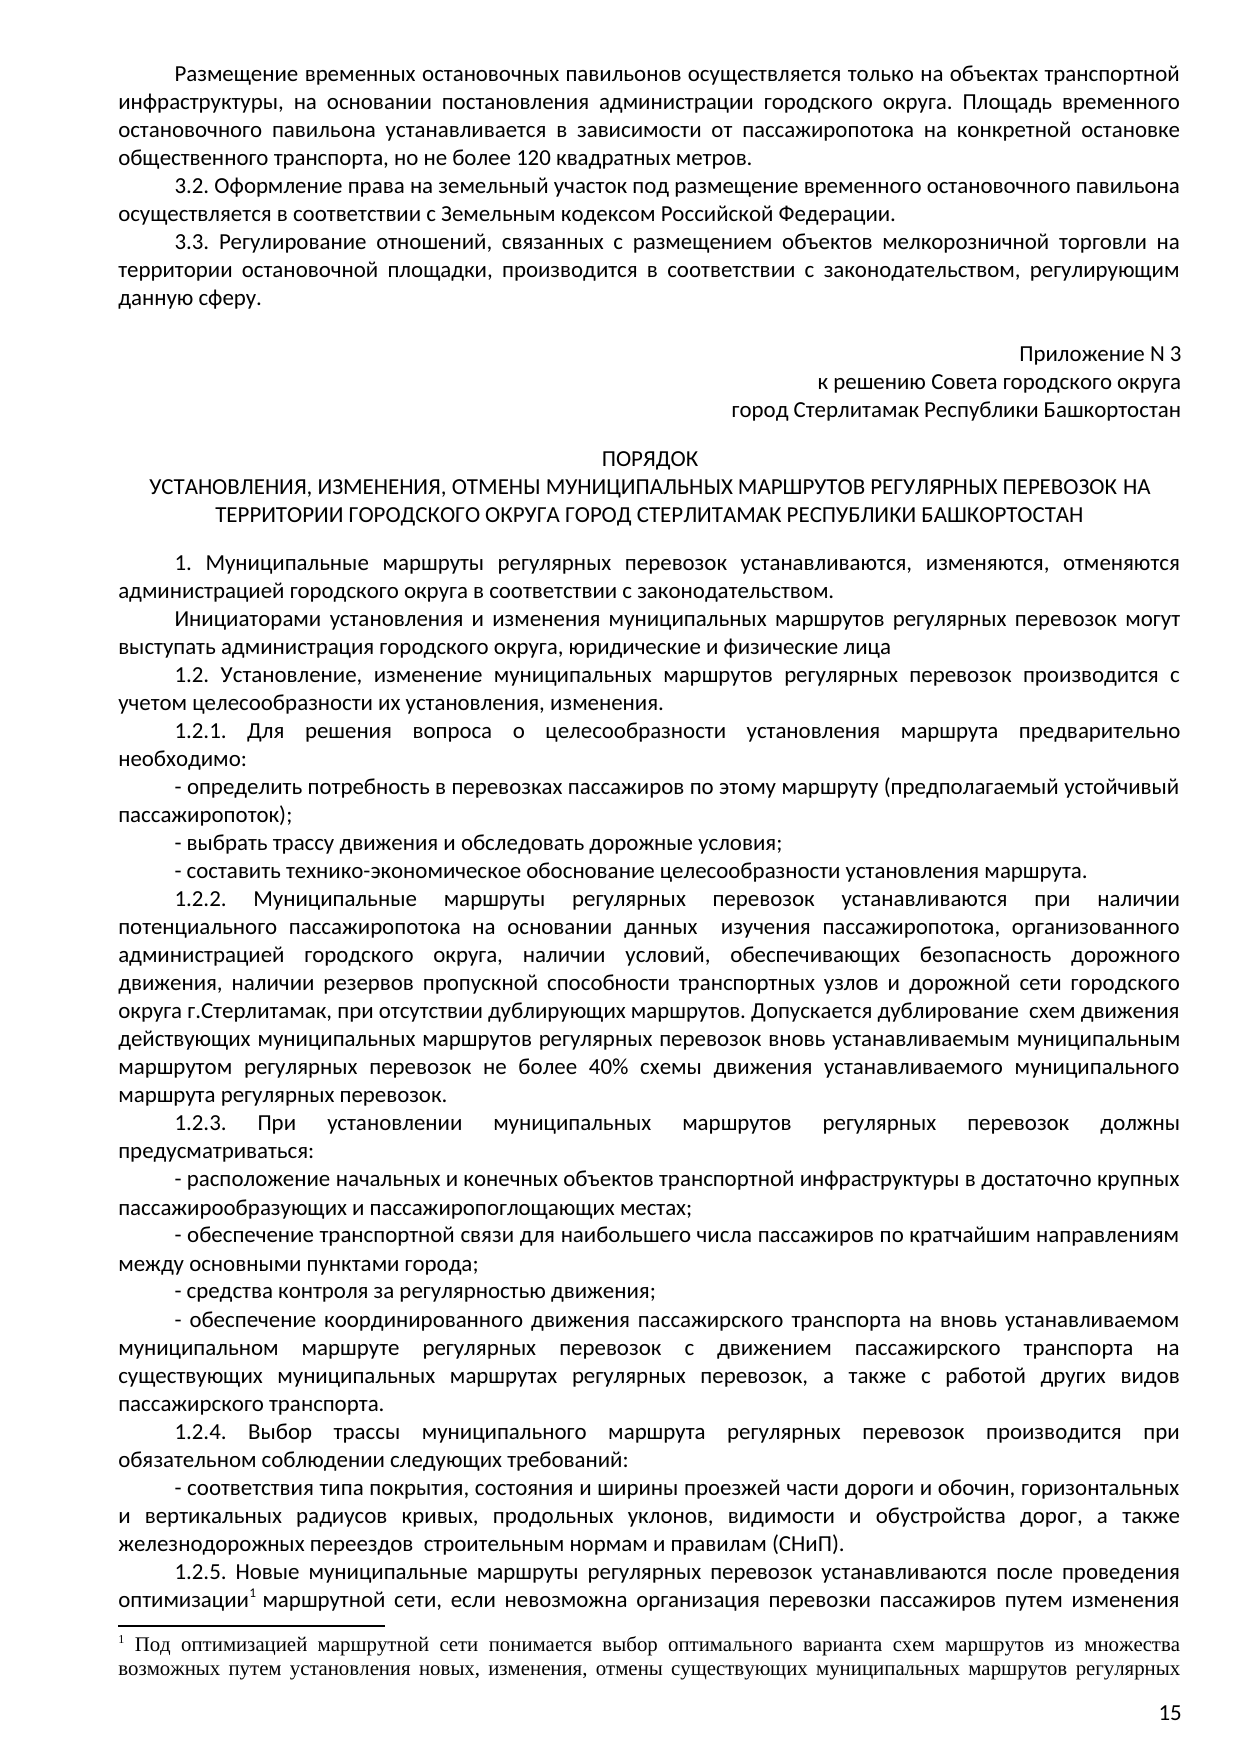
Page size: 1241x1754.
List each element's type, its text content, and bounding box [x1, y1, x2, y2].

text - обеспечение координированного движения пассажирского транспорта на вновь устанавливаемом муниципальном маршруте регулярных перевозок с движением пассажирского транспорта на существующих муниципальных маршрутах регулярных перевозок, а также с работой других видов пассажирского транспорта. [118, 1305, 1181, 1417]
text - составить технико-экономическое обоснование целесообразности установления маршрута. [118, 856, 1181, 884]
text Приложение N 3 [118, 339, 1181, 367]
text 3.2. Оформление права на земельный участок под размещение временного остановочного павильона осуществляется в соответствии с Земельным кодексом Российской Федерации. [118, 171, 1181, 227]
text - определить потребность в перевозках пассажиров по этому маршруту (предполагаемый устойчивый пассажиропоток); [118, 772, 1181, 828]
text 1.2.4. Выбор трассы муниципального маршрута регулярных перевозок производится при обязательном соблюдении следующих требований: [118, 1417, 1181, 1473]
text 1. Муниципальные маршруты регулярных перевозок устанавливаются, изменяются, отменяются администрацией городского округа в соответствии с законодательством. [118, 548, 1181, 604]
text Размещение временных остановочных павильонов осуществляется только на объектах транспортной инфраструктуры, на основании постановления администрации городского округа. Площадь временного остановочного павильона устанавливается в зависимости от пассажиропотока на конкретной остановке общественного транспорта, но не более 120 квадратных метров. [118, 59, 1181, 171]
text город Стерлитамак Республики Башкортостан [118, 395, 1181, 423]
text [118, 1557, 1181, 1613]
title Установления, изменения, отмены муниципальных маршрутов регулярных перевозок НА ТЕРРИТОРИИ ГОРОДСКОГО ОКРУГА ГОРОД СТЕРЛИТАМАК РЕСПУБЛИКИ БАШКОРТОСТАН [118, 472, 1181, 528]
text 1.2. Установление, изменение муниципальных маршрутов регулярных перевозок производится с учетом целесообразности их установления, изменения. [118, 660, 1181, 716]
text к решению Совета городского округа [118, 367, 1181, 395]
text Инициаторами установления и изменения муниципальных маршрутов регулярных перевозок могут выступать администрация городского округа, юридические и физические лица [118, 604, 1181, 660]
text 1.2.1. Для решения вопроса о целесообразности установления маршрута предварительно необходимо: [118, 716, 1181, 772]
text 1.2.2. Муниципальные маршруты регулярных перевозок устанавливаются при наличии потенциального пассажиропотока на основании данных изучения пассажиропотока, организованного администрацией городского округа, наличии условий, обеспечивающих безопасность дорожного движения, наличии резервов пропускной способности транспортных узлов и дорожной сети городского округа г.Стерлитамак, при отсутствии дублирующих маршрутов. Допускается дублирование схем движения действующих муниципальных маршрутов регулярных перевозок вновь устанавливаемым муниципальным маршрутом регулярных перевозок не более 40% схемы движения устанавливаемого муниципального маршрута регулярных перевозок. [118, 884, 1181, 1108]
text 1.2.3. При установлении муниципальных маршрутов регулярных перевозок должны предусматриваться: [118, 1108, 1181, 1164]
text - расположение начальных и конечных объектов транспортной инфраструктуры в достаточно крупных пассажирообразующих и пассажиропоглощающих местах; [118, 1164, 1181, 1221]
text - соответствия типа покрытия, состояния и ширины проезжей части дороги и обочин, горизонтальных и вертикальных радиусов кривых, продольных уклонов, видимости и обустройства дорог, а также железнодорожных переездов строительным нормам и правилам (СНиП). [118, 1473, 1181, 1557]
text - средства контроля за регулярностью движения; [118, 1277, 1181, 1305]
text - выбрать трассу движения и обследовать дорожные условия; [118, 828, 1181, 856]
text - обеспечение транспортной связи для наибольшего числа пассажиров по кратчайшим направлениям между основными пунктами города; [118, 1221, 1181, 1277]
text 3.3. Регулирование отношений, связанных с размещением объектов мелкорозничной торговли на территории остановочной площадки, производится в соответствии с законодательством, регулирующим данную сферу. [118, 227, 1181, 311]
title ПОРЯДОК [118, 444, 1181, 472]
